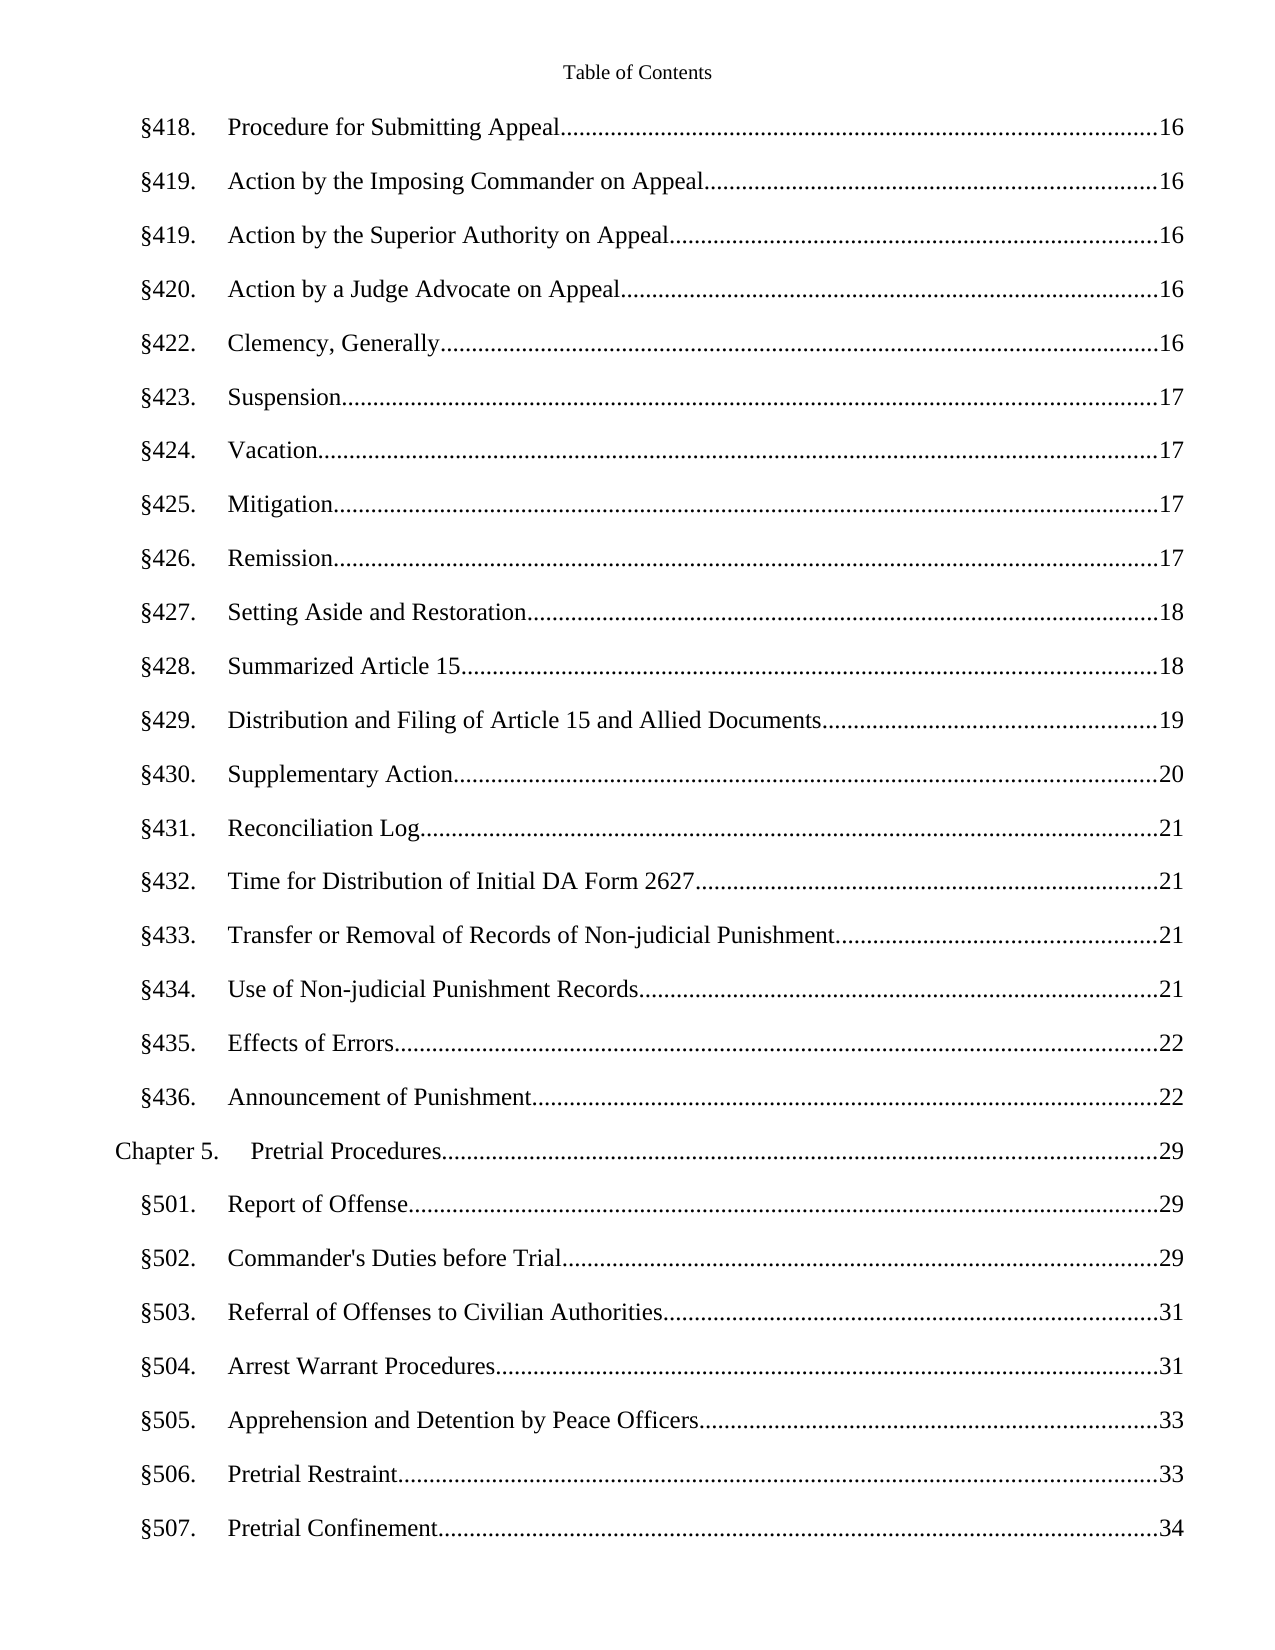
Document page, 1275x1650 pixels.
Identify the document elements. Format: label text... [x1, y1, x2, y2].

text §505. Apprehension and Detention by Peace Officers 33 [140, 1405, 1185, 1434]
text §429. Distribution and Filing of Article 15 and Allied Documents 19 [140, 705, 1185, 734]
text §501. Report of Offense 29 [140, 1189, 1185, 1218]
text §503. Referral of Offenses to Civilian Authorities 31 [140, 1297, 1185, 1326]
text §433. Transfer or Removal of Records of Non-judicial Punishment. 21 [140, 920, 1185, 949]
text §428. Summarized Article 15 18 [140, 651, 1185, 680]
text §507. Pretrial Confinement 34 [140, 1513, 1185, 1541]
text §434. Use of Non-judicial Punishment Records 21 [140, 974, 1185, 1003]
text §504. Arrest Warrant Procedures 31 [140, 1351, 1185, 1380]
text §427. Setting Aside and Restoration 18 [140, 597, 1185, 626]
text §430. Supplementary Action 20 [140, 759, 1185, 787]
text §426. Remission 17 [140, 543, 1185, 572]
text §419. Action by the Superior Authority on Appeal 16 [140, 220, 1185, 249]
text §423. Suspension 17 [140, 382, 1185, 411]
text §420. Action by a Judge Advocate on Appeal 16 [140, 274, 1185, 303]
text §422. Clemency, Generally 16 [140, 328, 1185, 357]
text §432. Time for Distribution of Initial DA Form 2627 21 [140, 866, 1185, 895]
text §425. Mitigation 17 [140, 489, 1185, 518]
text §502. Commander's Duties before Trial 29 [140, 1243, 1185, 1272]
text §506. Pretrial Restraint 33 [140, 1459, 1185, 1488]
text §436. Announcement of Punishment 22 [140, 1082, 1185, 1111]
text Chapter 5. Pretrial Procedures 29 [115, 1136, 1185, 1164]
text §418. Procedure for Submitting Appeal 16 [140, 112, 1185, 141]
text §431. Reconciliation Log 21 [140, 813, 1185, 841]
text §435. Effects of Errors 22 [140, 1028, 1185, 1057]
text §419. Action by the Imposing Commander on Appeal 16 [140, 166, 1185, 195]
text §424. Vacation 17 [140, 436, 1185, 464]
